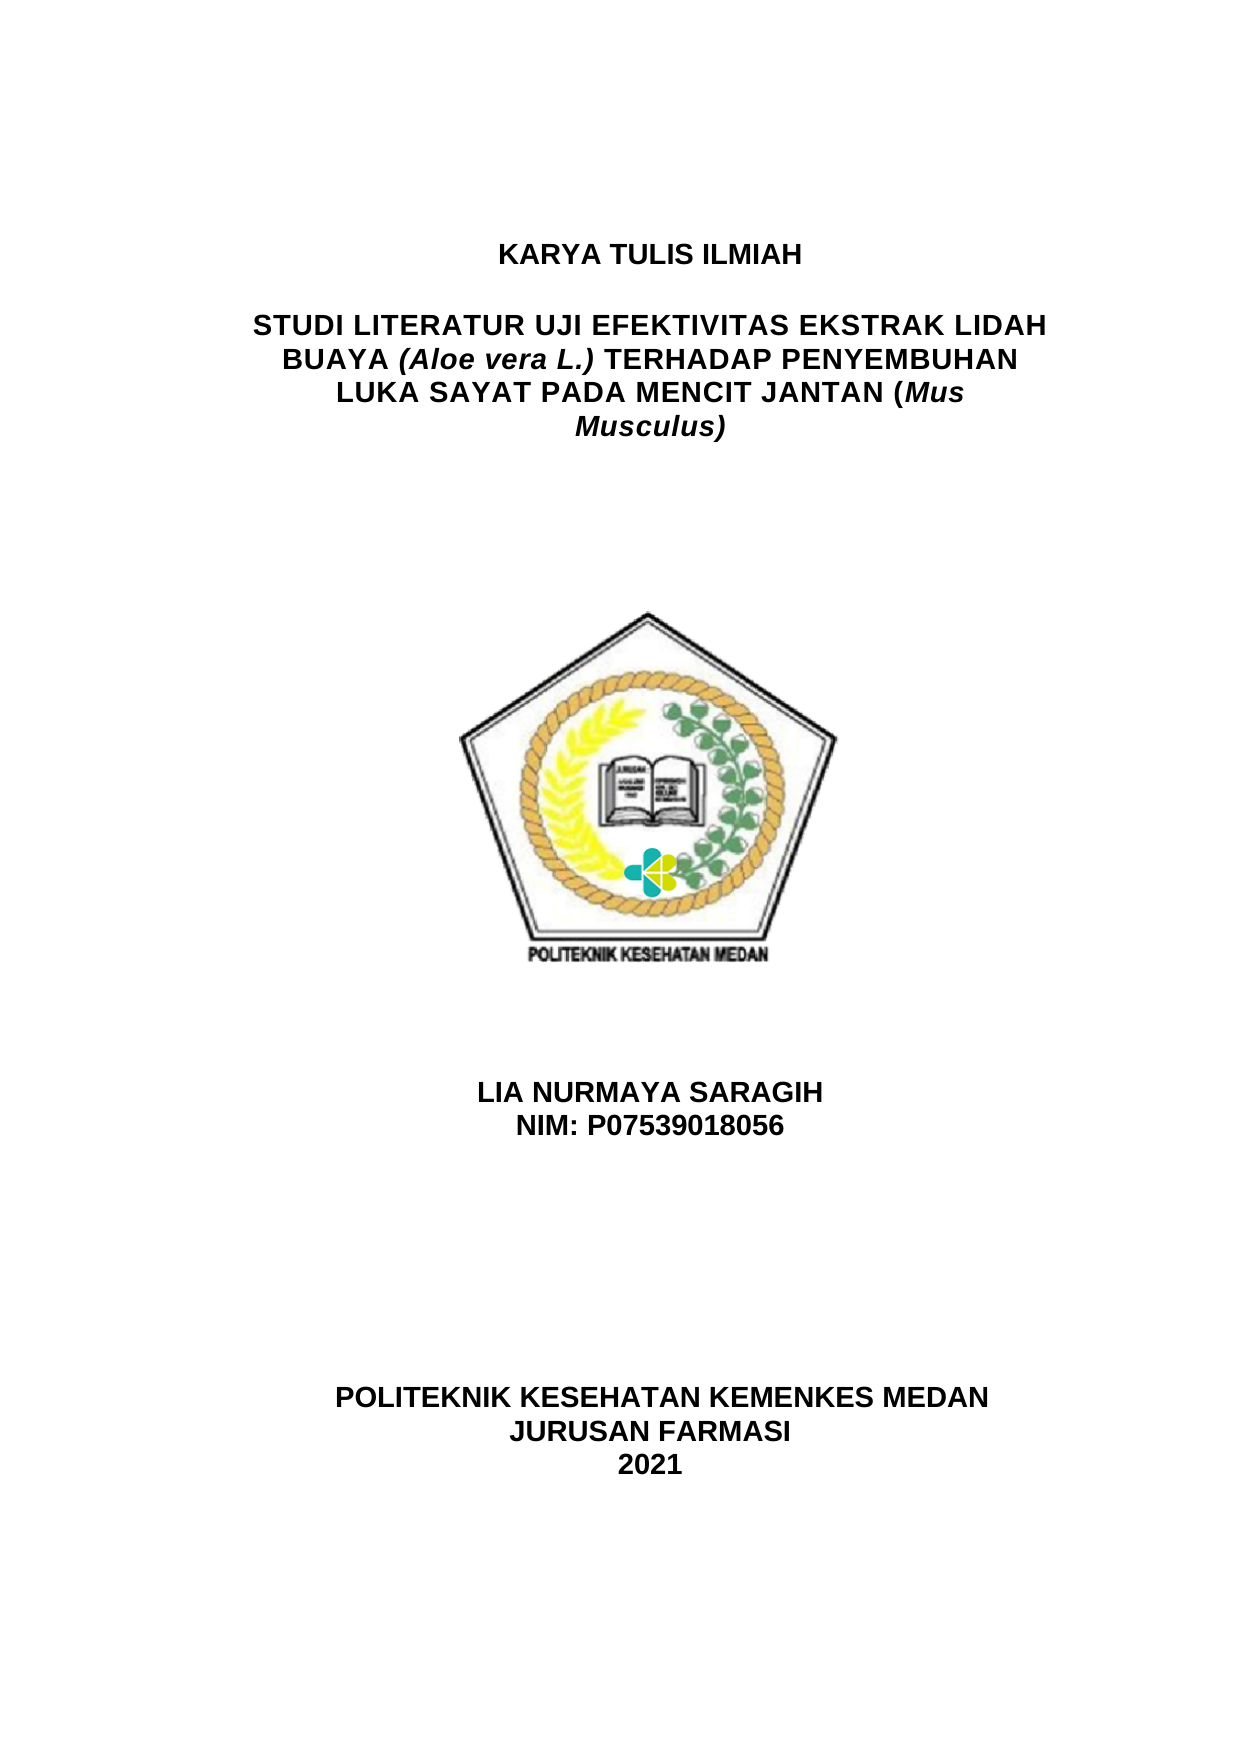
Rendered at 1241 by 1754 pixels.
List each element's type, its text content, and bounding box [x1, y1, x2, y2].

text STUDI LITERATUR UJI EFEKTIVITAS EKSTRAK LIDAH BUAYA (Aloe vera L.) TERHADAP PENYEMBUHAN [237, 308, 1063, 375]
text LIA NURMAYA SARAGIH NIM: P07539018056 [237, 1075, 1063, 1142]
text 2021 [237, 1447, 1063, 1481]
text JURUSAN FARMASI [237, 1414, 1063, 1447]
text KARYA TULIS ILMIAH [237, 237, 1063, 271]
text Musculus) [237, 409, 1063, 442]
picture [458, 611, 843, 970]
text LUKA SAYAT PADA MENCIT JANTAN (Mus [237, 375, 1063, 409]
text POLITEKNIK KESEHATAN KEMENKES MEDAN [148, 1380, 1063, 1414]
